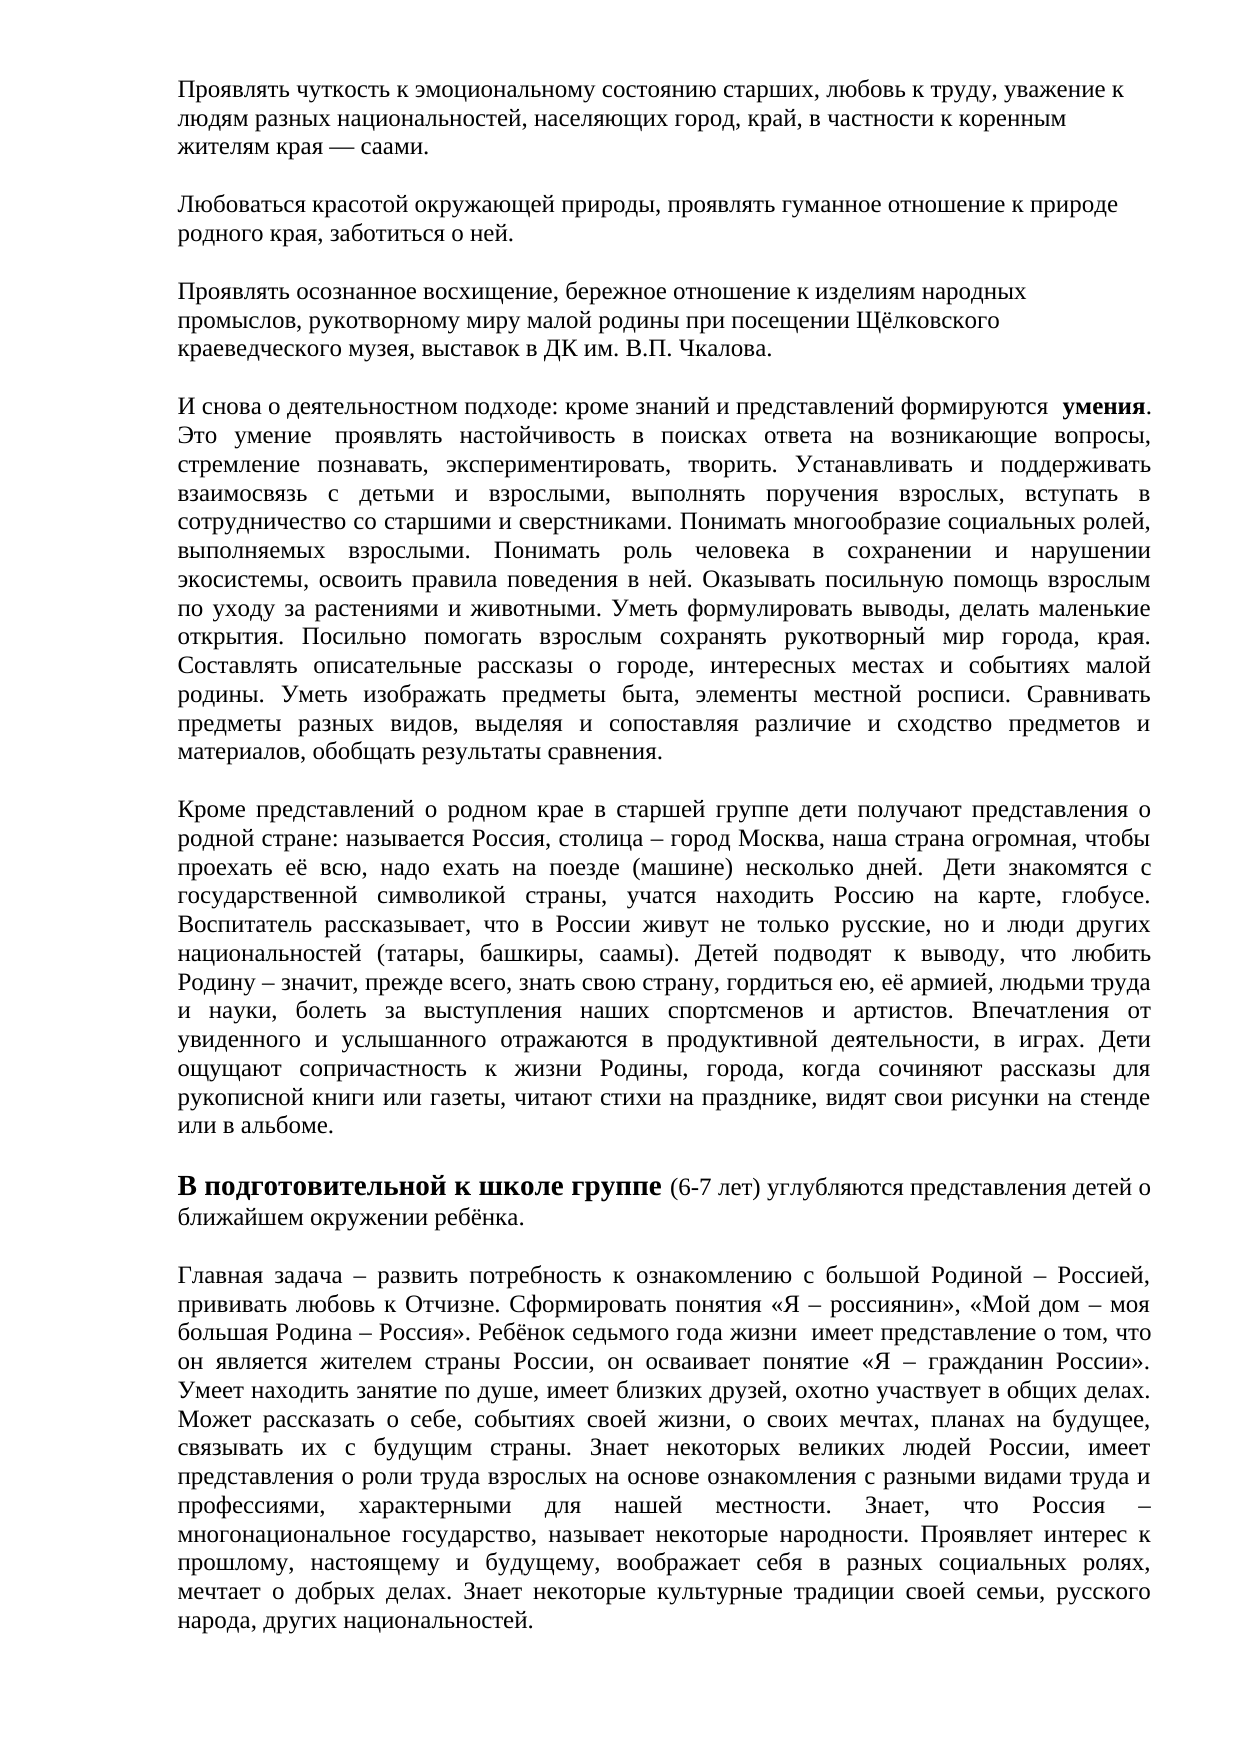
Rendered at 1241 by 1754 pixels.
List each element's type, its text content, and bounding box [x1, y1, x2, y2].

text И снова о деятельностном подходе: кроме знаний и представлений формируются умения. Это умение проявлять настойчивость в поисках ответа на возникающие вопросы, стремление познавать, экспериментировать, творить. Устанавливать и поддерживать взаимосвязь с детьми и взрослыми, выполнять поручения взрослых, вступать в сотрудничество со старшими и сверстниками. Понимать многообразие социальных ролей, выполняемых взрослыми. Понимать роль человека в сохранении и нарушении экосистемы, освоить правила поведения в ней. Оказывать посильную помощь взрослым по уходу за растениями и животными. Уметь формулировать выводы, делать маленькие открытия. Посильно помогать взрослым сохранять рукотворный мир города, края. Составлять описательные рассказы о городе, интересных местах и событиях малой родины. Уметь изображать предметы быта, элементы местной росписи. Сравнивать предметы разных видов, выделяя и сопоставляя различие и сходство предметов и материалов, обобщать результаты сравнения. [177, 391, 1152, 765]
text Главная задача – развить потребность к ознакомлению с большой Родиной – Россией, прививать любовь к Отчизне. Сформировать понятия «Я – россиянин», «Мой дом – моя большая Родина – Россия». Ребёнок седьмого года жизни имеет представление о том, что он является жителем страны России, он осваивает понятие «Я – гражданин России». Умеет находить занятие по душе, имеет близких друзей, охотно участвует в общих делах. Может рассказать о себе, событиях своей жизни, о своих мечтах, планах на будущее, связывать их с будущим страны. Знает некоторых великих людей России, имеет представления о роли труда взрослых на основе ознакомления с разными видами труда и профессиями, характерными для нашей местности. Знает, что Россия – многонациональное государство, называет некоторые народности. Проявляет интерес к прошлому, настоящему и будущему, воображает себя в разных социальных ролях, мечтает о добрых делах. Знает некоторые культурные традиции своей семьи, русского народа, других национальностей. [177, 1260, 1152, 1634]
text Проявлять осознанное восхищение, бережное отношение к изделиям народных промыслов, рукотворному миру малой родины при посещении Щёлковского краеведческого музея, выставок в ДК им. В.П. Чкалова. [177, 276, 1152, 362]
text В подготовительной к школе группе (6-7 лет) углубляются представления детей о ближайшем окружении ребёнка. [177, 1168, 1152, 1231]
text Проявлять чуткость к эмоциональному состоянию старших, любовь к труду, уважение к людям разных национальностей, населяющих город, край, в частности к коренным жителям края — саами. [177, 74, 1152, 160]
text Кроме представлений о родном крае в старшей группе дети получают представления о родной стране: называется Россия, столица – город Москва, наша страна огромная, чтобы проехать её всю, надо ехать на поезде (машине) несколько дней. Дети знакомятся с государственной символикой страны, учатся находить Россию на карте, глобусе. Воспитатель рассказывает, что в России живут не только русские, но и люди других национальностей (татары, башкиры, саамы). Детей подводят к выводу, что любить Родину – значит, прежде всего, знать свою страну, гордиться ею, её армией, людьми труда и науки, болеть за выступления наших спортсменов и артистов. Впечатления от увиденного и услышанного отражаются в продуктивной деятельности, в играх. Дети ощущают сопричастность к жизни Родины, города, когда сочиняют рассказы для рукописной книги или газеты, читают стихи на празднике, видят свои рисунки на стенде или в альбоме. [177, 794, 1152, 1139]
text Любоваться красотой окружающей природы, проявлять гуманное отношение к природе родного края, заботиться о ней. [177, 189, 1152, 247]
